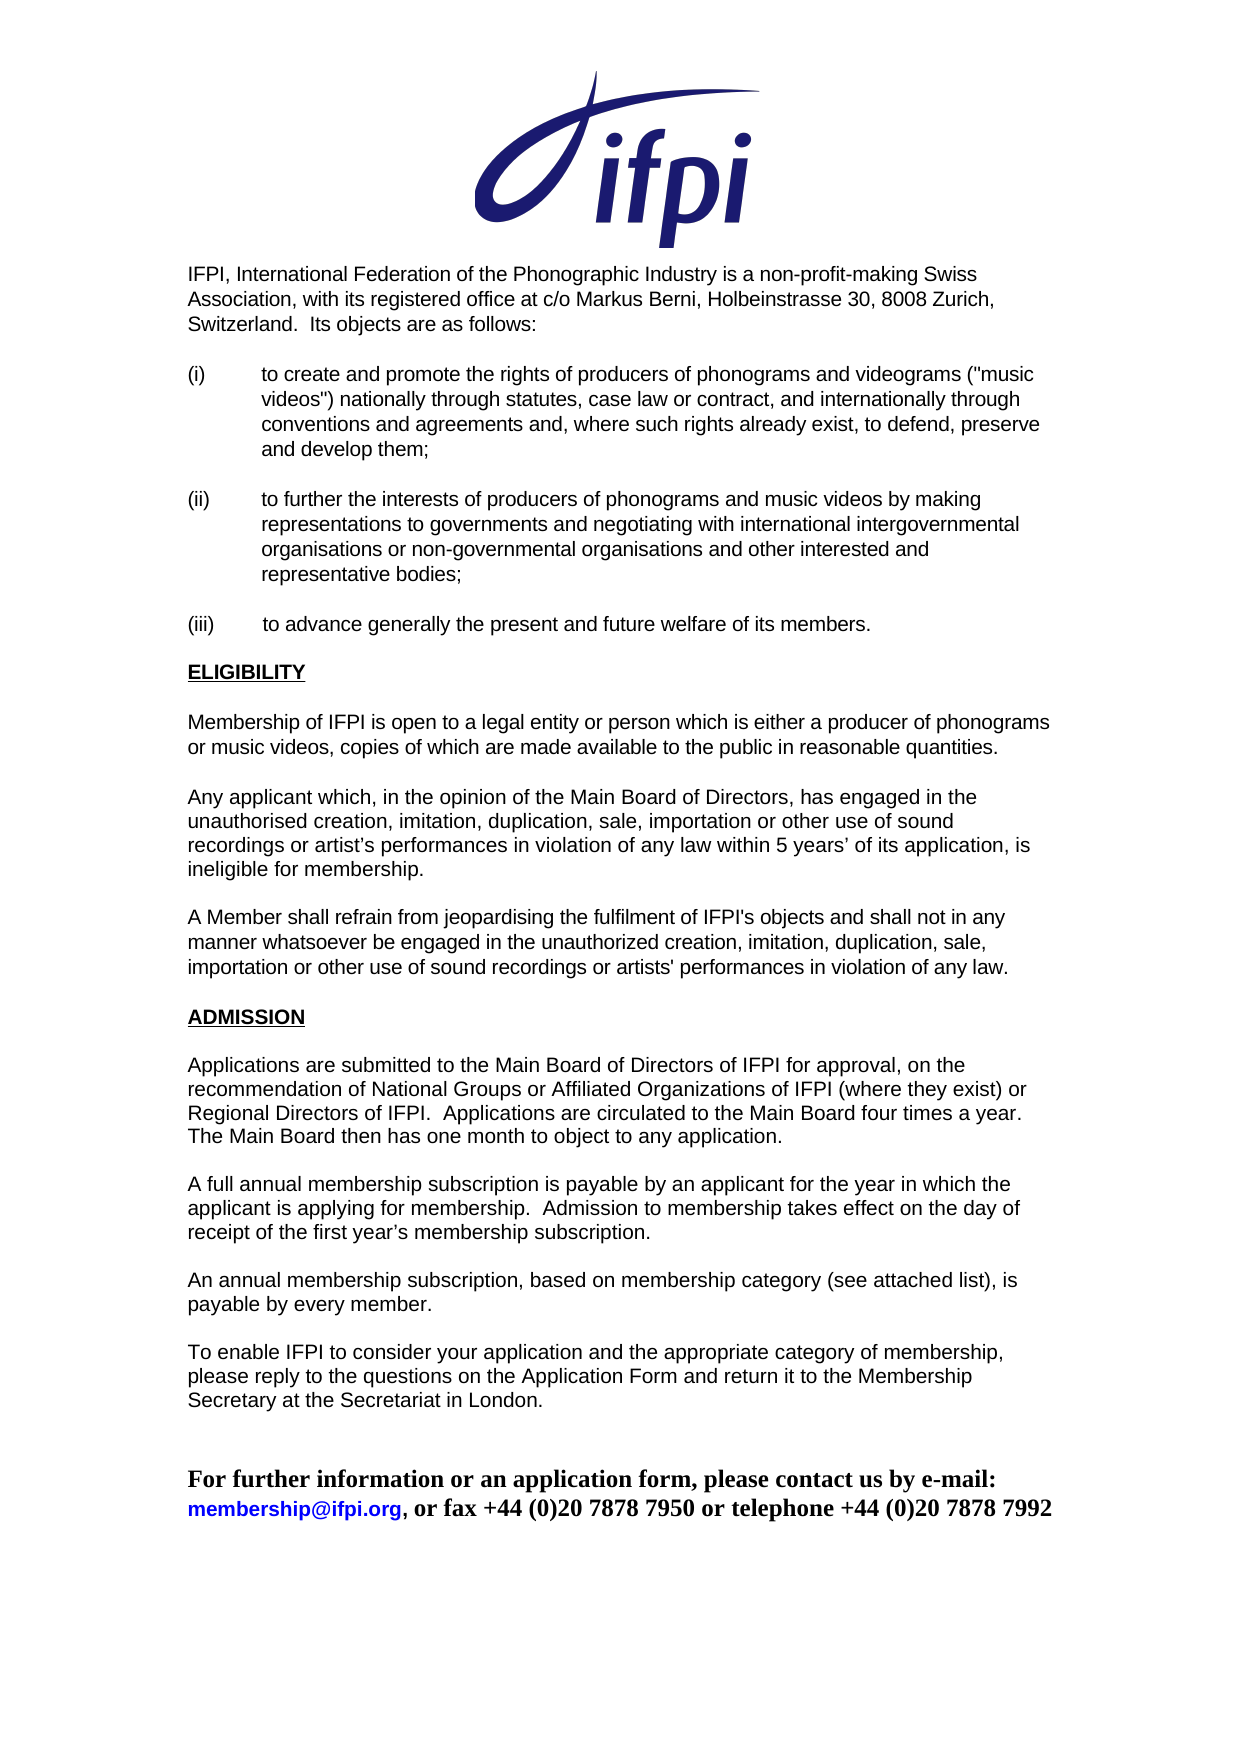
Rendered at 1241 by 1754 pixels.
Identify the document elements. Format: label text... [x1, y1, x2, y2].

text ADMISSION [187, 1004, 1053, 1028]
text Membership of IFPI is open to a legal entity or person which is either a producer of phonograms or music videos, copies of which are made available to the public in reasonable quantities. [187, 710, 1053, 760]
text Applications are submitted to the Main Board of Directors of IFPI for approval, on the recommendation of National Groups or Affiliated Organizations of IFPI (where they exist) or Regional Directors of IFPI. Applications are circulated to the Main Board four times a year. The Main Board then has one month to object to any application. [187, 1052, 1053, 1148]
text An annual membership subscription, based on membership category (see attached list), is payable by every member. [187, 1268, 1053, 1316]
text A full annual membership subscription is payable by an applicant for the year in which the applicant is applying for membership. Admission to membership takes effect on the day of receipt of the first year’s membership subscription. [187, 1172, 1053, 1244]
text A Member shall refrain from jeopardising the fulfilment of IFPI's objects and shall not in any manner whatsoever be engaged in the unauthorized creation, imitation, duplication, sale, importation or other use of sound recordings or artists' performances in violation of any law. [187, 904, 1053, 979]
text IFPI, International Federation of the Phonographic Industry is a non-profit-making Swiss Association, with its registered office at c/o Markus Berni, Holbeinstrasse 30, 8008 Zurich, Switzerland. Its objects are as follows: [187, 262, 1053, 337]
text To enable IFPI to consider your application and the appropriate category of membership, please reply to the questions on the Application Form and return it to the Membership Secretary at the Secretariat in . [187, 1340, 1053, 1412]
text ELIGIBILITY [187, 660, 1053, 685]
text Any applicant which, in the opinion of the Main Board of Directors, has engaged in the unauthorised creation, imitation, duplication, sale, importation or other use of sound recordings or artist’s performances in violation of any law within 5 years’ of its application, is ineligible for membership. [187, 785, 1053, 881]
text (i) to create and promote the rights of producers of phonograms and videograms ("music videos") nationally through statutes, case law or contract, and internationally through conventions and agreements and, where such rights already exist, to defend, preserve and develop them; [187, 362, 1053, 462]
text (ii) to further the interests of producers of phonograms and music videos by making representations to governments and negotiating with international intergovernmental organisations or non-governmental organisations and other interested and representative bodies; [187, 487, 1053, 587]
picture [475, 71, 760, 248]
text For further information or an application form, please contact us by e-mail: membership@ifpi.org, or fax +44 (0)20 7878 7950 or telephone +44 (0)20 7878 7992 [187, 1464, 1053, 1522]
text (iii) to advance generally the present and future welfare of its members. [187, 612, 1053, 636]
